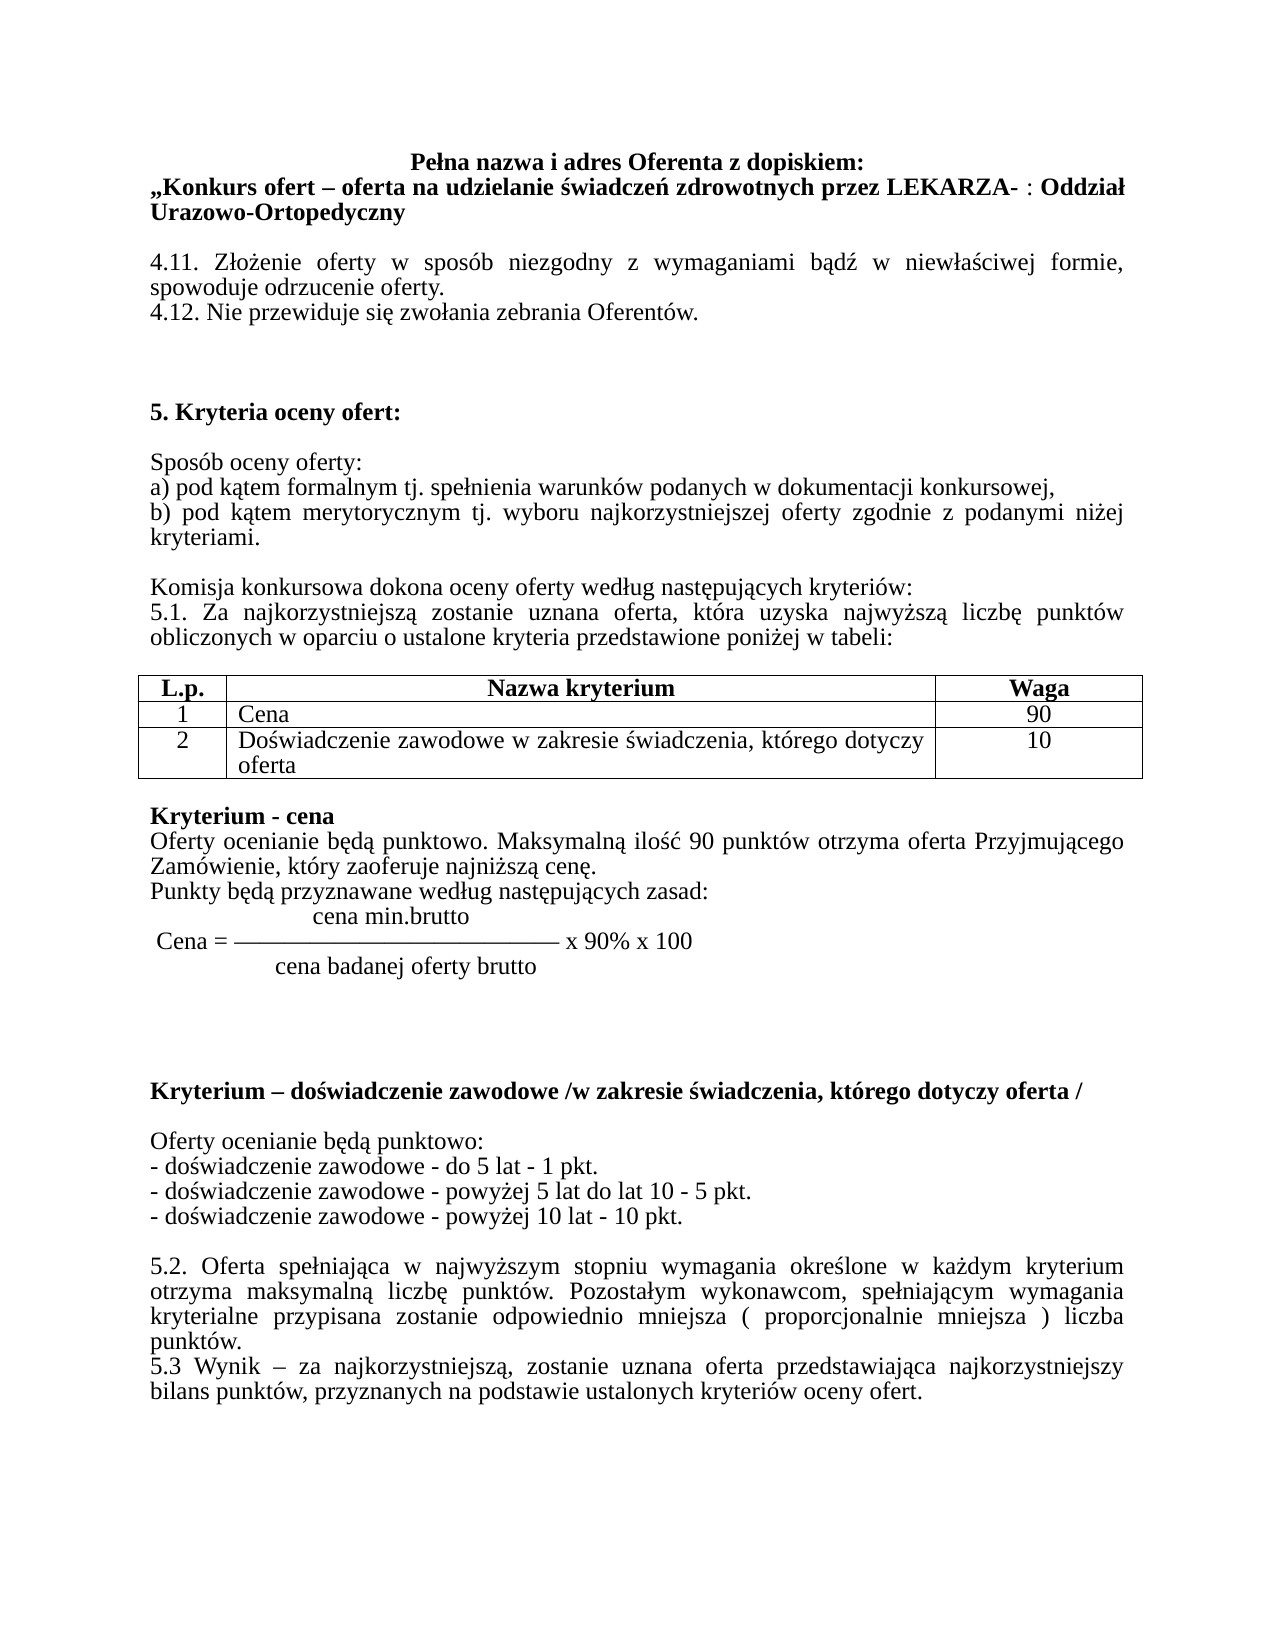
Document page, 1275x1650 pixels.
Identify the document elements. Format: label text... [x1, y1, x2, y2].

text Punkty będą przyznawane według następujących zasad: [150, 879, 1125, 904]
text 5.1. Za najkorzystniejszą zostanie uznana oferta, która uzyska najwyższą liczbę punktów obliczonych w oparciu o ustalone kryteria przedstawione poniżej w tabeli: [150, 600, 1125, 650]
text Oferty ocenianie będą punktowo: [150, 1129, 1125, 1154]
text - doświadczenie zawodowe - do 5 lat - 1 pkt. [150, 1154, 1125, 1179]
text Cena = ————————————— x 90% x 100 [150, 929, 1125, 954]
table_header Nazwa kryterium [227, 676, 935, 701]
text b) pod kątem merytorycznym tj. wyboru najkorzystniejszej oferty zgodnie z podanymi niżej kryteriami. [150, 500, 1125, 550]
text 5.3 Wynik – za najkorzystniejszą, zostanie uznana oferta przedstawiająca najkorzystniejszy bilans punktów, przyznanych na podstawie ustalonych kryteriów oceny ofert. [150, 1354, 1125, 1404]
text Kryterium - cena [150, 804, 1125, 829]
text cena badanej oferty brutto [150, 954, 1125, 979]
text 4.12. Nie przewiduje się zwołania zebrania Oferentów. [150, 300, 1125, 325]
text 5.2. Oferta spełniająca w najwyższym stopniu wymagania określone w każdym kryterium otrzyma maksymalną liczbę punktów. Pozostałym wykonawcom, spełniającym wymagania kryterialne przypisana zostanie odpowiednio mniejsza ( proporcjonalnie mniejsza ) liczba punktów. [150, 1254, 1125, 1354]
text a) pod kątem formalnym tj. spełnienia warunków podanych w dokumentacji konkursowej, [150, 475, 1125, 500]
table_cell 1 [139, 702, 226, 727]
text Oferty ocenianie będą punktowo. Maksymalną ilość 90 punktów otrzyma oferta Przyjmującego Zamówienie, który zaoferuje najniższą cenę. [150, 829, 1125, 879]
text Pełna nazwa i adres Oferenta z dopiskiem: [150, 150, 1125, 175]
table_cell 2 [139, 728, 226, 778]
table_header L.p. [139, 676, 226, 701]
text Kryterium – doświadczenie zawodowe /w zakresie świadczenia, którego dotyczy oferta / [150, 1079, 1125, 1104]
text - doświadczenie zawodowe - powyżej 10 lat - 10 pkt. [150, 1204, 1125, 1229]
table_header Waga [936, 676, 1142, 701]
text „Konkurs ofert – oferta na udzielanie świadczeń zdrowotnych przez LEKARZA- : Oddział Urazowo-Ortopedyczny [150, 175, 1125, 225]
text Sposób oceny oferty: [150, 450, 1125, 475]
text cena min.brutto [150, 904, 1125, 929]
table_cell Doświadczenie zawodowe w zakresie świadczenia, którego dotyczy oferta [227, 728, 935, 778]
text 5. Kryteria oceny ofert: [150, 400, 1125, 425]
text Komisja konkursowa dokona oceny oferty według następujących kryteriów: [150, 575, 1125, 600]
table_cell 90 [936, 702, 1142, 727]
table_cell 10 [936, 728, 1142, 778]
text - doświadczenie zawodowe - powyżej 5 lat do lat 10 - 5 pkt. [150, 1179, 1125, 1204]
table_cell Cena [227, 702, 935, 727]
text 4.11. Złożenie oferty w sposób niezgodny z wymaganiami bądź w niewłaściwej formie, spowoduje odrzucenie oferty. [150, 250, 1125, 300]
